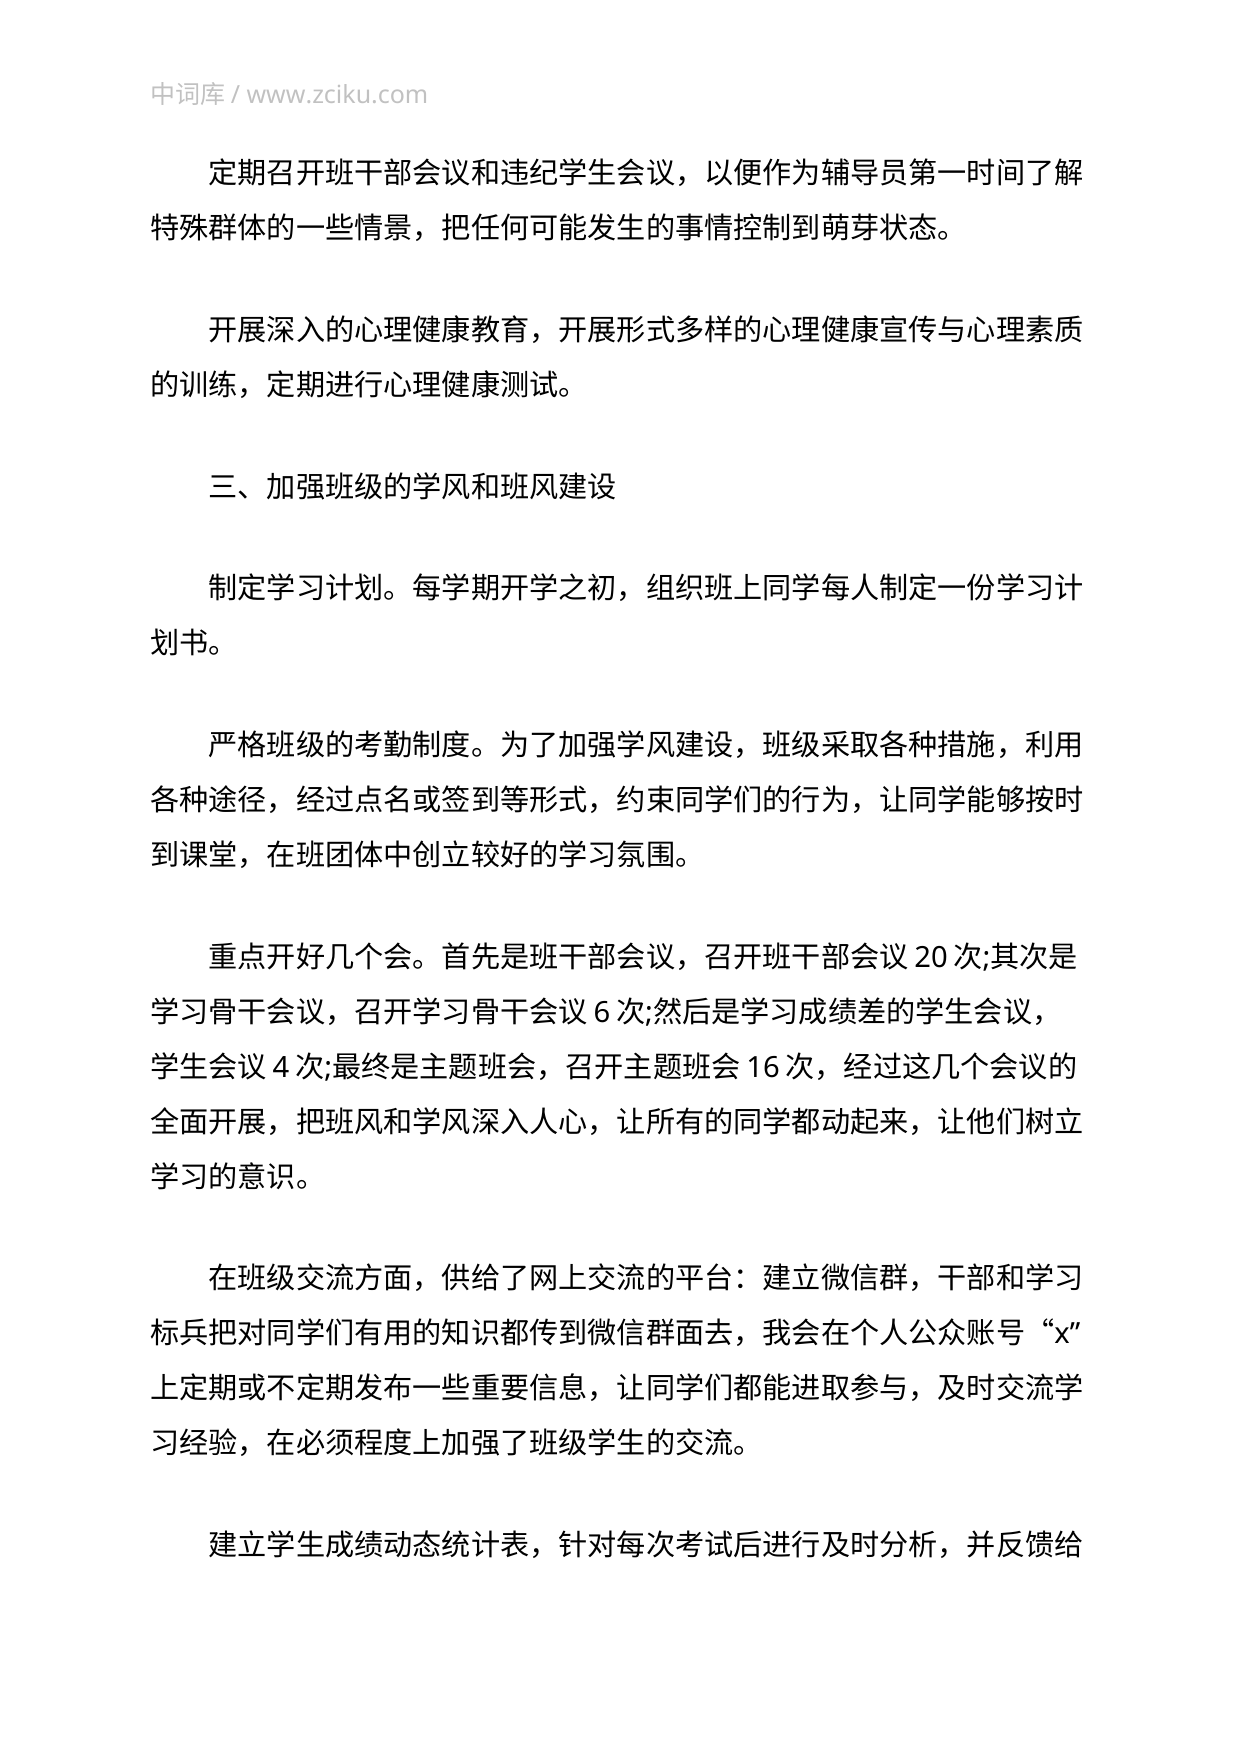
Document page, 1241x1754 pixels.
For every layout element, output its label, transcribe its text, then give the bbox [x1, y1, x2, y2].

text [150, 1522, 1090, 1564]
text 制定学习计划。每学期开学之初，组织班上同学每人制定一份学习计划书。 [150, 565, 1090, 662]
text 开展深入的心理健康教育，开展形式多样的心理健康宣传与心理素质的训练，定期进行心理健康测试。 [150, 307, 1090, 404]
text 严格班级的考勤制度。为了加强学风建设，班级采取各种措施，利用各种途径，经过点名或签到等形式，约束同学们的行为，让同学能够按时到课堂，在班团体中创立较好的学习氛围。 [150, 722, 1090, 874]
text 三、加强班级的学风和班风建设 [150, 463, 1090, 506]
text 在班级交流方面，供给了网上交流的平台：建立微信群，干部和学习标兵把对同学们有用的知识都传到微信群面去，我会在个人公众账号“x”上定期或不定期发布一些重要信息，让同学们都能进取参与，及时交流学习经验，在必须程度上加强了班级学生的交流。 [150, 1255, 1090, 1462]
text 重点开好几个会。首先是班干部会议，召开班干部会议20次;其次是学习骨干会议，召开学习骨干会议6次;然后是学习成绩差的学生会议，学生会议4次;最终是主题班会，召开主题班会16次，经过这几个会议的全面开展，把班风和学风深入人心，让所有的同学都动起来，让他们树立学习的意识。 [150, 933, 1090, 1196]
text 定期召开班干部会议和违纪学生会议，以便作为辅导员第一时间了解特殊群体的一些情景，把任何可能发生的事情控制到萌芽状态。 [150, 150, 1090, 247]
